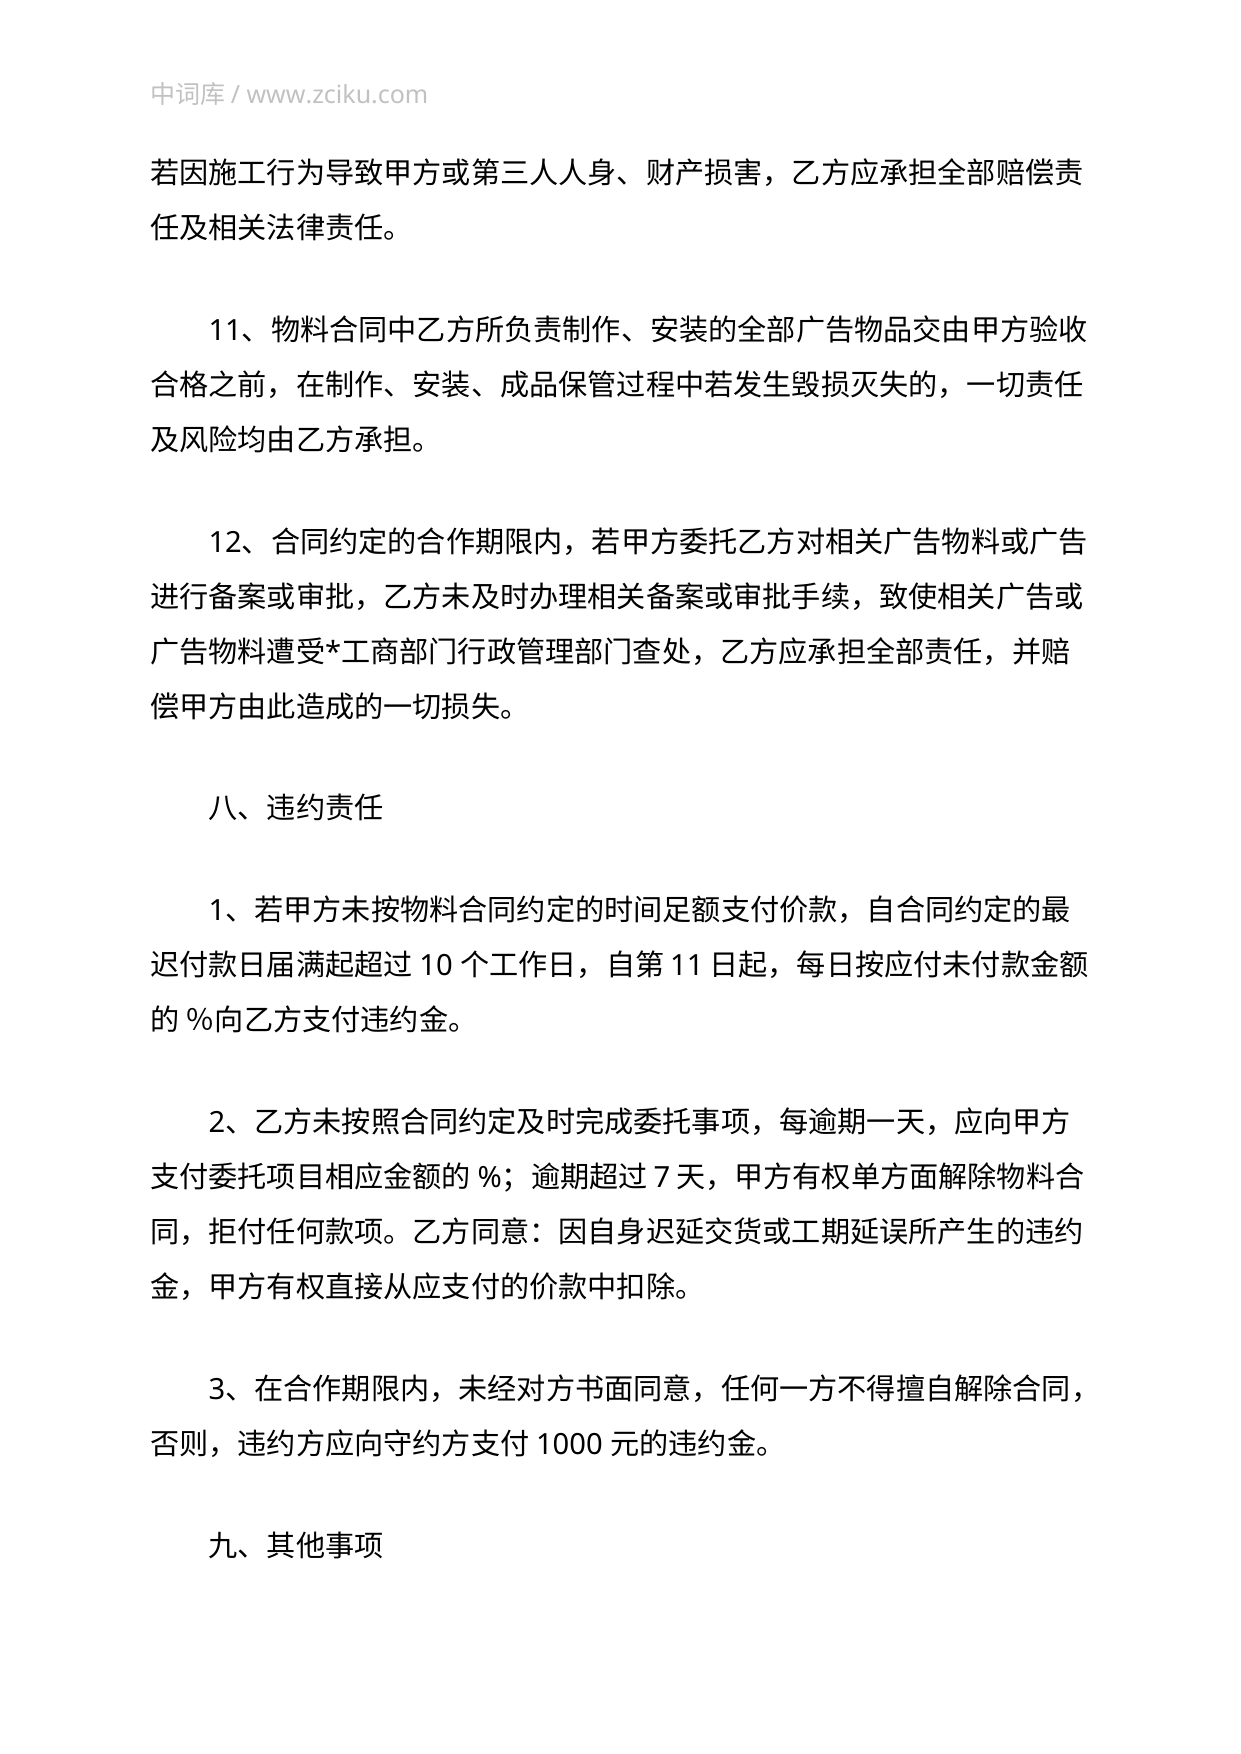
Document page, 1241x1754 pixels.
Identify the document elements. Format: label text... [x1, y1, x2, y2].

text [150, 150, 1090, 247]
text 11、物料合同中乙方所负责制作、安装的全部广告物品交由甲方验收合格之前，在制作、安装、成品保管过程中若发生毁损灭失的，一切责任及风险均由乙方承担。 [150, 307, 1090, 459]
text 1、若甲方未按物料合同约定的时间足额支付价款，自合同约定的最迟付款日届满起超过 10 个工作日，自第11日起，每日按应付未付款金额的 ％向乙方支付违约金。 [150, 887, 1090, 1039]
text 12、合同约定的合作期限内，若甲方委托乙方对相关广告物料或广告进行备案或审批，乙方未及时办理相关备案或审批手续，致使相关广告或广告物料遭受*工商部门行政管理部门查处，乙方应承担全部责任，并赔偿甲方由此造成的一切损失。 [150, 518, 1090, 726]
text 九、其他事项 [150, 1522, 1090, 1564]
text 八、违约责任 [150, 785, 1090, 827]
text 2、乙方未按照合同约定及时完成委托事项，每逾期一天，应向甲方支付委托项目相应金额的 %；逾期超过7天，甲方有权单方面解除物料合同，拒付任何款项。乙方同意：因自身迟延交货或工期延误所产生的违约金，甲方有权直接从应支付的价款中扣除。 [150, 1098, 1090, 1306]
text 3、在合作期限内，未经对方书面同意，任何一方不得擅自解除合同，否则，违约方应向守约方支付 1000 元的违约金。 [150, 1365, 1090, 1463]
